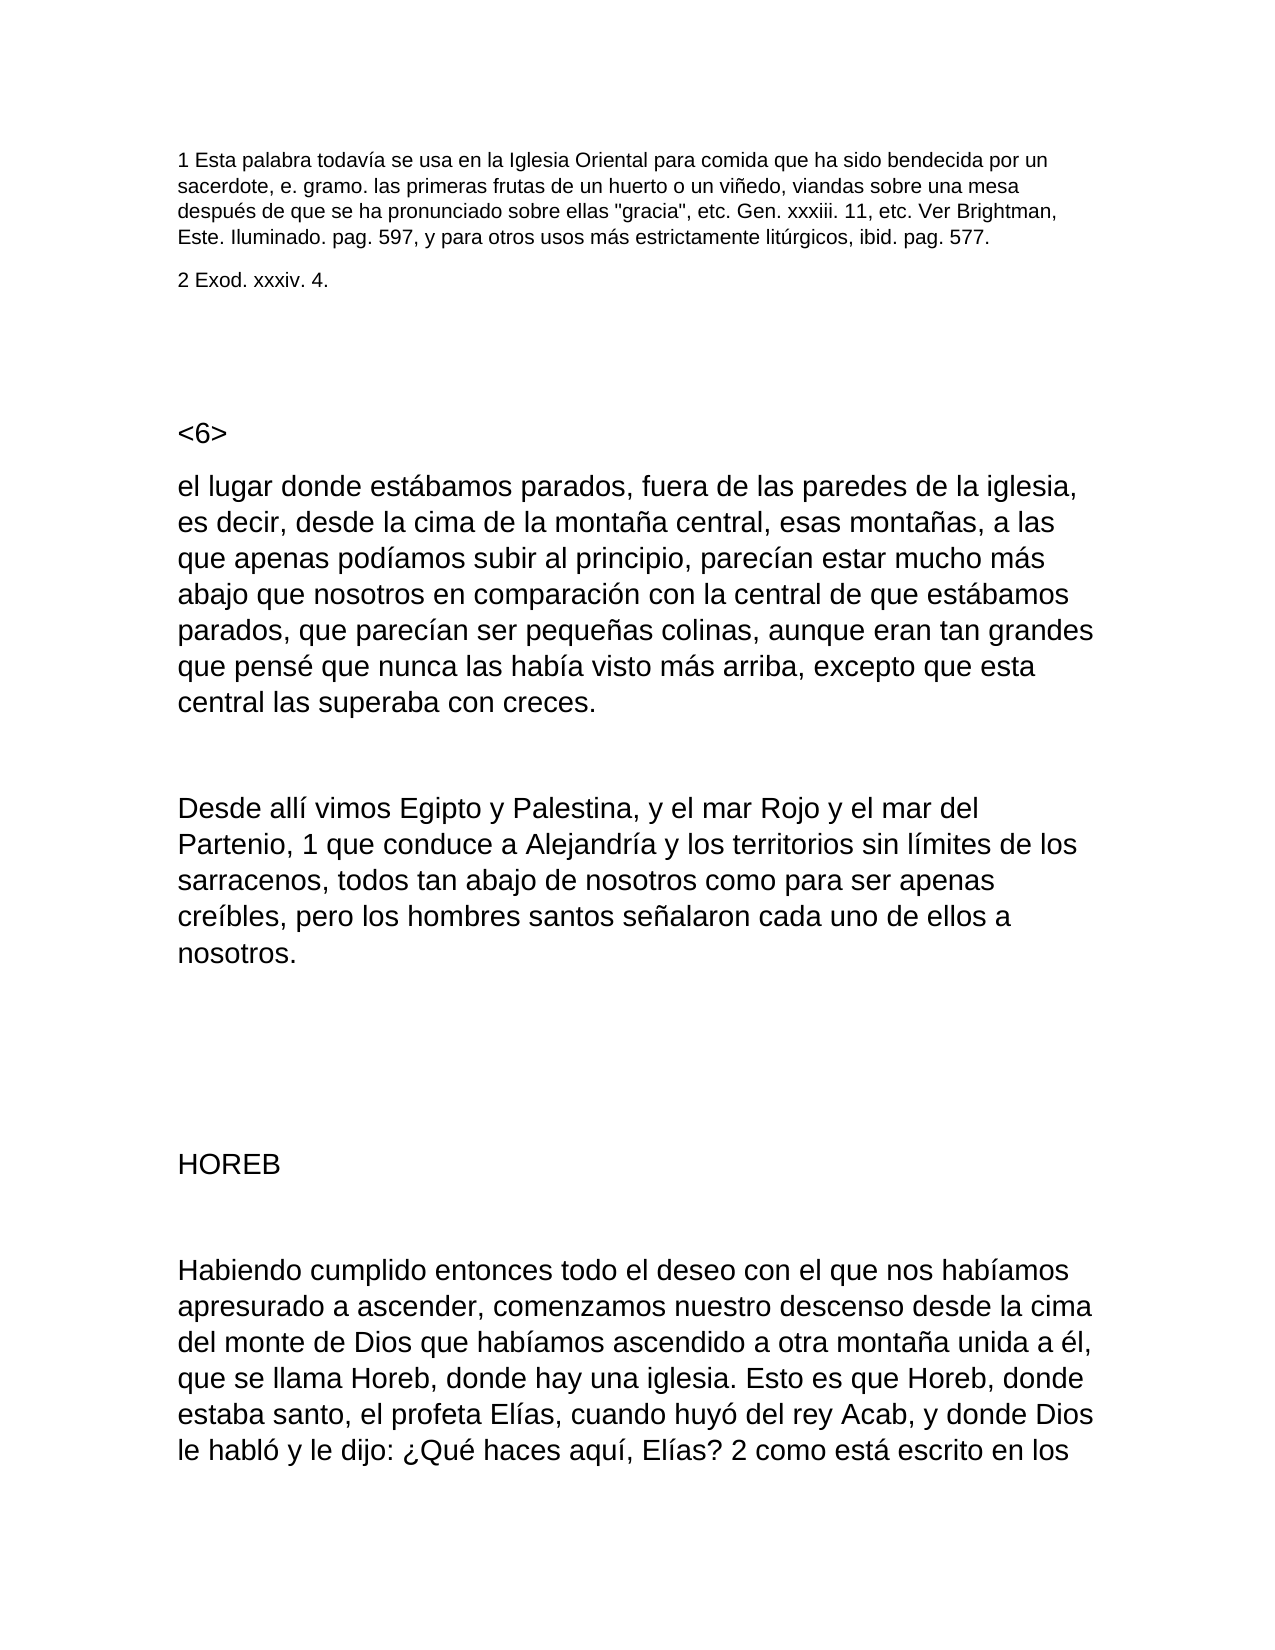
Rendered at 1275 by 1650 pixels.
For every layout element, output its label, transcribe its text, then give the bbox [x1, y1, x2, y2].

text <6> [177, 416, 1098, 449]
text Desde allí vimos Egipto y Palestina, y el mar Rojo y el mar del Partenio, 1 que conduce a Alejandría y los territorios sin límites de los sarracenos, todos tan abajo de nosotros como para ser apenas creíbles, pero los hombres santos señalaron cada uno de ellos a nosotros. [177, 791, 1098, 969]
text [177, 1252, 1098, 1467]
text HOREB [177, 1147, 1098, 1180]
text 2 Exod. xxxiv. 4. [177, 268, 1098, 292]
text el lugar donde estábamos parados, fuera de las paredes de la iglesia, es decir, desde la cima de la montaña central, esas montañas, a las que apenas podíamos subir al principio, parecían estar mucho más abajo que nosotros en comparación con la central de que estábamos parados, que parecían ser pequeñas colinas, aunque eran tan grandes que pensé que nunca las había visto más arriba, excepto que esta central las superaba con creces. [177, 468, 1098, 719]
text 1 Esta palabra todavía se usa en la Iglesia Oriental para comida que ha sido bendecida por un sacerdote, e. gramo. las primeras frutas de un huerto o un viñedo, viandas sobre una mesa después de que se ha pronunciado sobre ellas "gracia", etc. Gen. xxxiii. 11, etc. Ver Brightman, Este. Iluminado. pag. 597, y para otros usos más estrictamente litúrgicos, ibid. pag. 577. [177, 148, 1098, 249]
